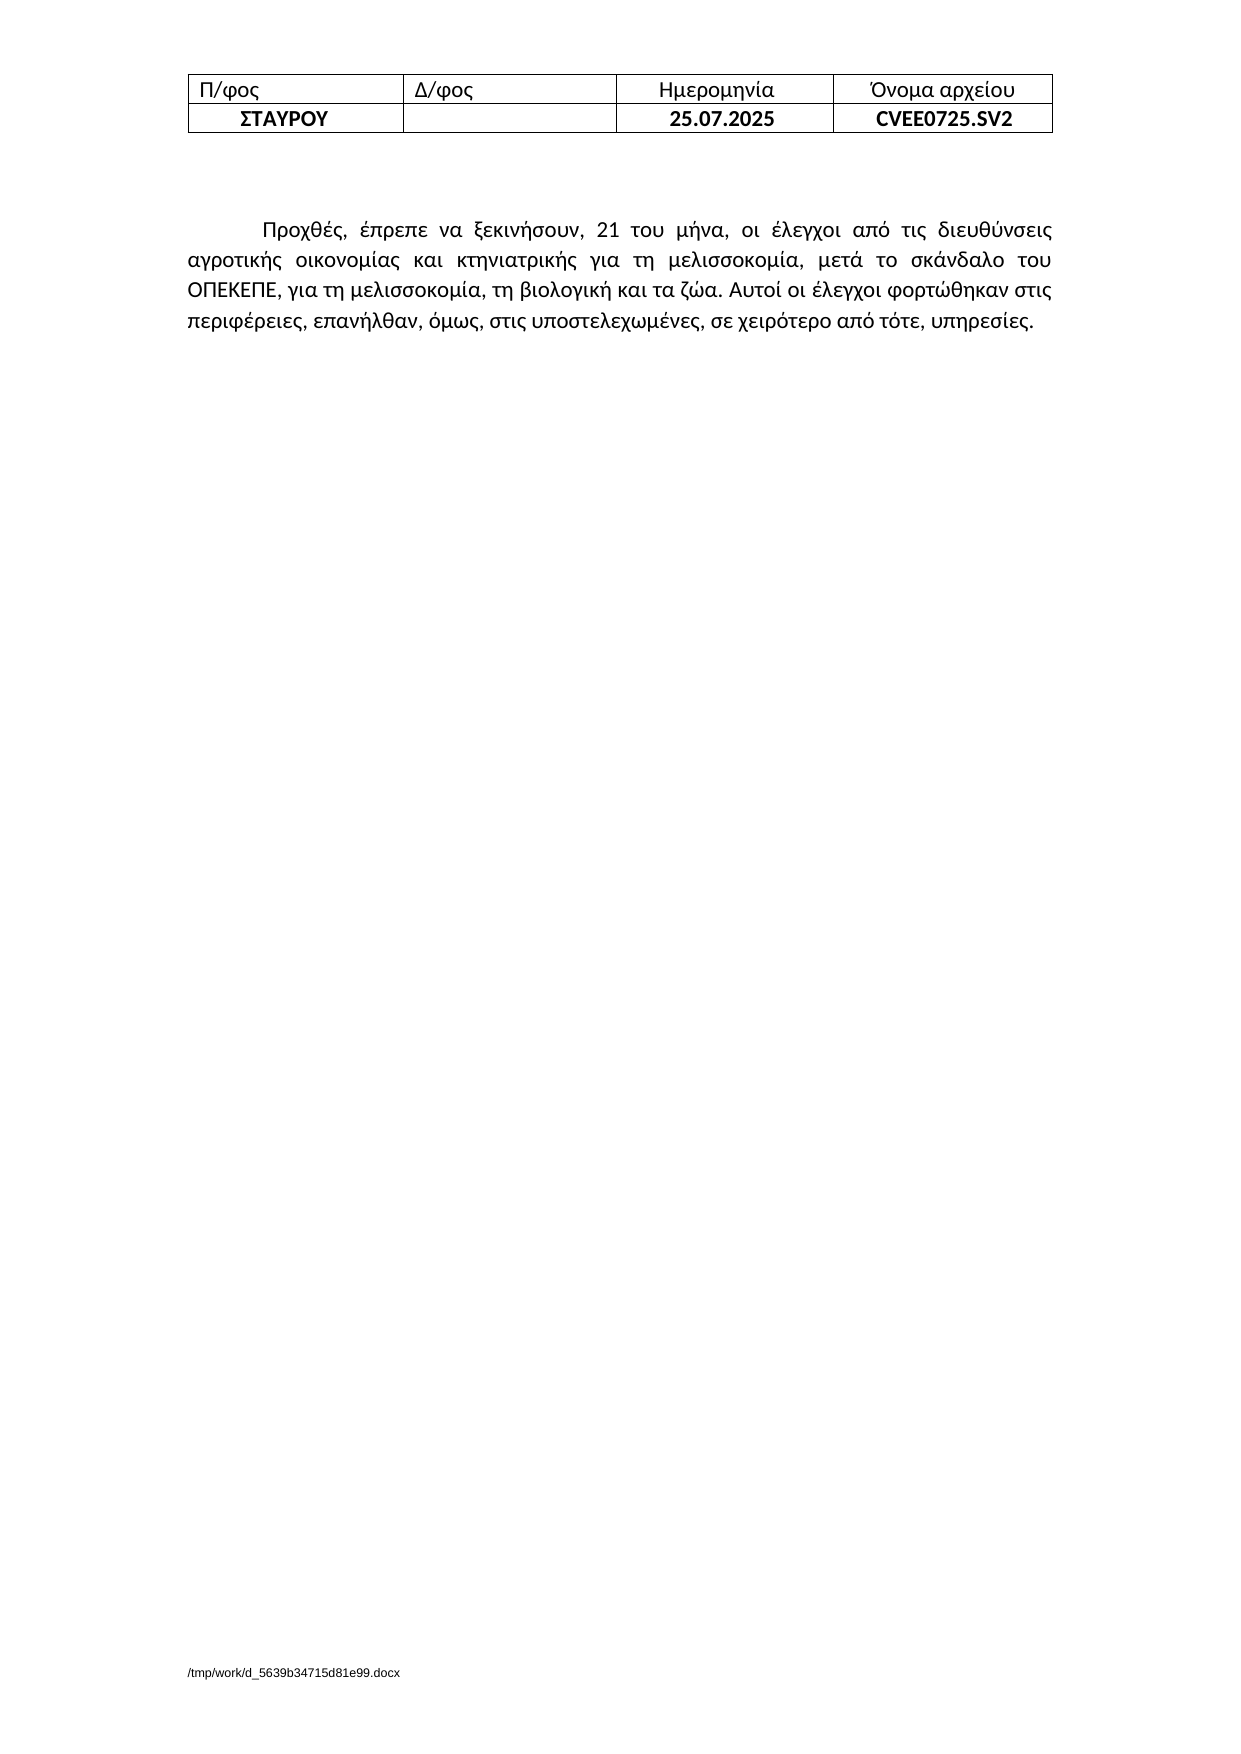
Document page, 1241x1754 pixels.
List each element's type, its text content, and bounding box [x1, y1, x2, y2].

text Προχθές, έπρεπε να ξεκινήσουν, 21 του μήνα, οι έλεγχοι από τις διευθύνσεις αγροτικής οικονομίας και κτηνιατρικής για τη μελισσοκομία, μετά το σκάνδαλο του ΟΠΕΚΕΠΕ, για τη μελισσοκομία, τη βιολογική και τα ζώα. Αυτοί οι έλεγχοι φορτώθηκαν στις περιφέρειες, επανήλθαν, όμως, στις υποστελεχωμένες, σε χειρότερο από τότε, υπηρεσίες. [187, 215, 1053, 334]
